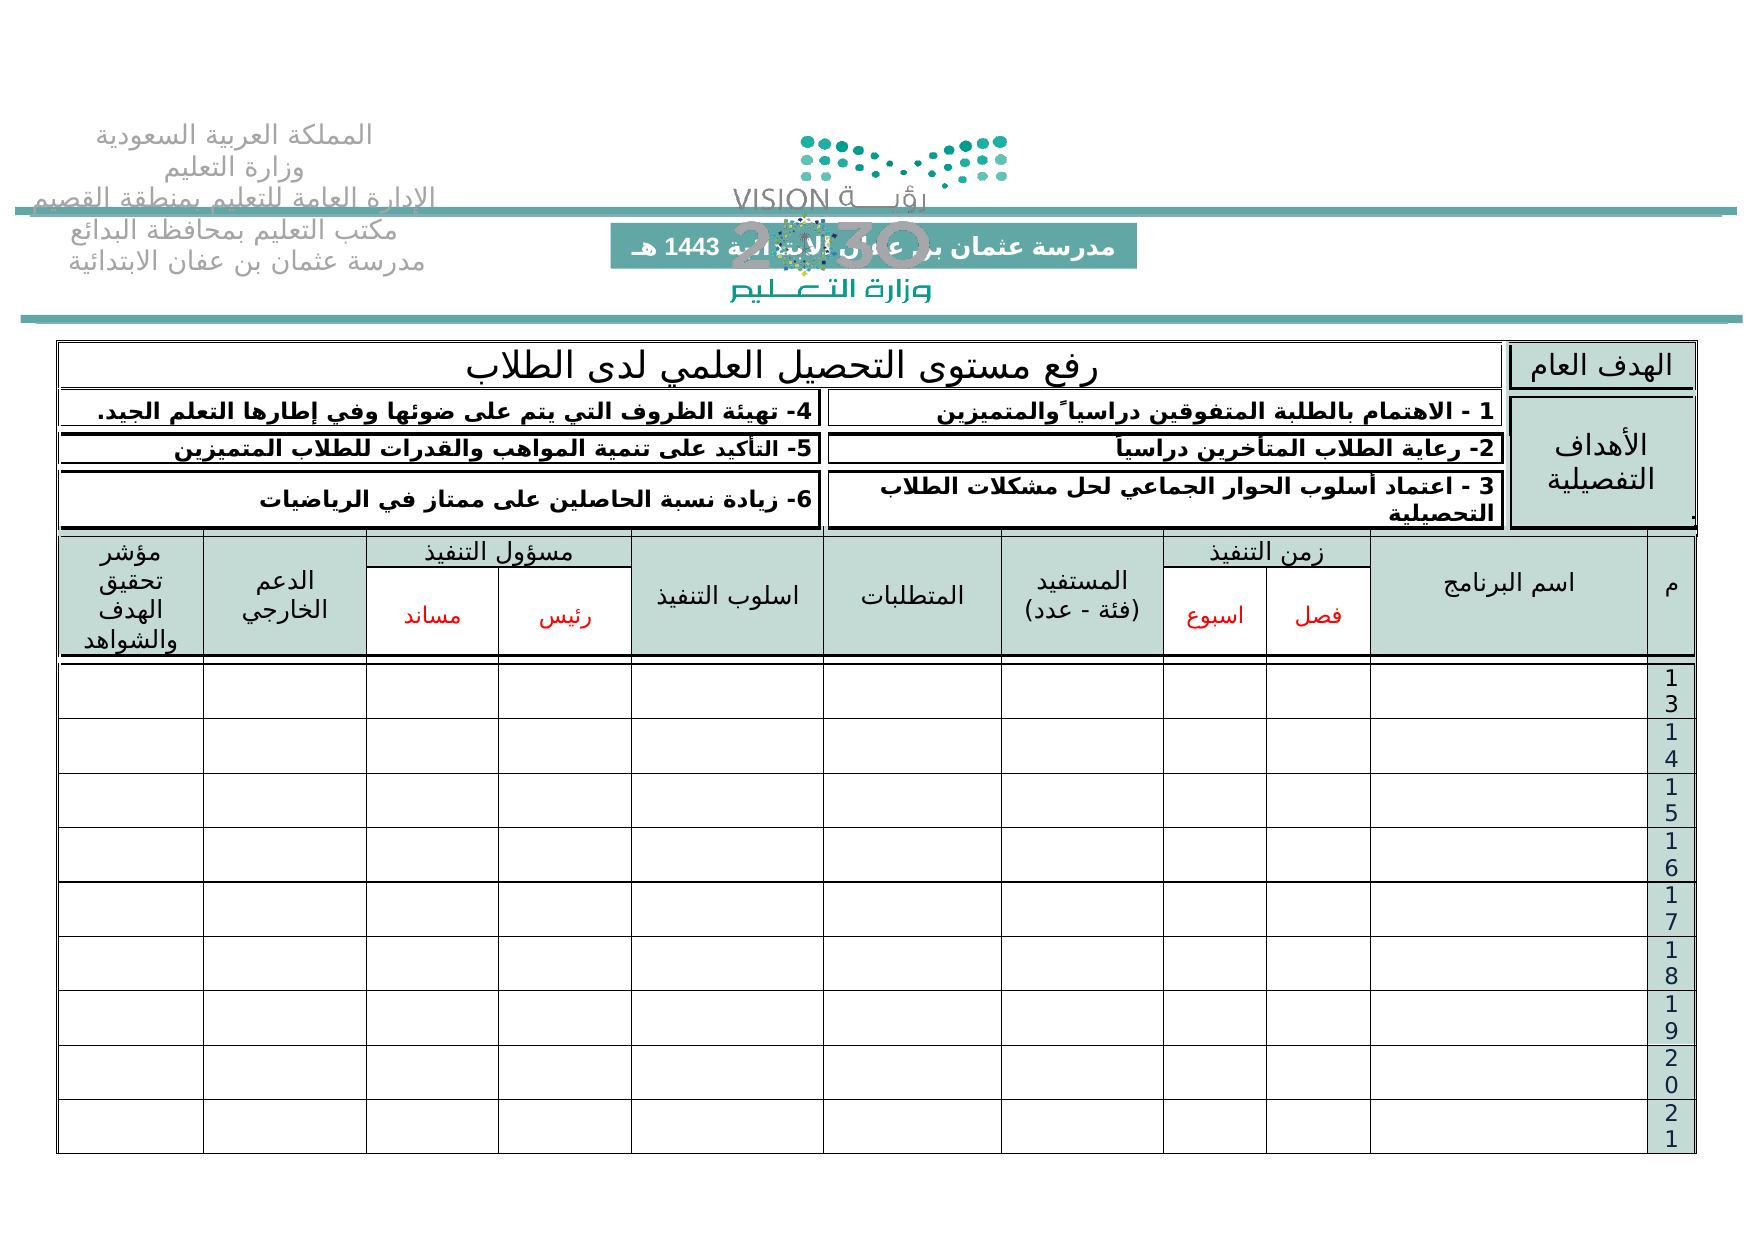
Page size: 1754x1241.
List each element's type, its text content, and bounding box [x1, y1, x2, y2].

table_cell [367, 719, 498, 773]
picture [721, 129, 1014, 309]
table_cell [58, 654, 203, 718]
table_cell اسبوع [1164, 568, 1266, 654]
table_cell 3 - اعتماد أسلوب الحوار الجماعي لحل مشكلات الطلاب التحصيلية [824, 462, 1506, 526]
table_cell زمن التنفيذ [1164, 537, 1370, 566]
table_cell [1267, 937, 1370, 990]
table_cell [1371, 883, 1647, 936]
table_cell [499, 657, 631, 663]
table_cell [1164, 719, 1266, 773]
table_cell [499, 883, 631, 936]
table_cell [204, 657, 366, 663]
table_cell [1164, 828, 1266, 881]
table_cell [632, 665, 823, 718]
table_cell 16 [1648, 828, 1694, 881]
table_cell [1267, 1100, 1370, 1153]
table_cell 14 [1648, 719, 1694, 773]
table_cell [824, 719, 1001, 773]
table_cell المتطلبات [824, 537, 1001, 654]
table_cell 17 [1648, 883, 1694, 936]
table_cell [824, 883, 1001, 936]
table_cell [367, 1100, 498, 1153]
table_cell [1371, 665, 1647, 718]
table_cell 20 [1648, 1046, 1694, 1099]
table_cell [1164, 665, 1266, 718]
table_cell [1164, 883, 1266, 936]
table_cell [1164, 774, 1266, 827]
table_cell [367, 774, 498, 827]
table_cell [499, 991, 631, 1044]
table_cell [1267, 774, 1370, 827]
table_cell [824, 1100, 1001, 1153]
table_cell مساند [367, 568, 498, 654]
table_cell [1164, 937, 1266, 990]
table_cell [632, 991, 823, 1044]
table_cell [1002, 657, 1163, 663]
table_cell [1164, 991, 1266, 1044]
table_cell [59, 719, 203, 773]
table_cell 15 [1648, 774, 1694, 827]
table_cell [59, 1046, 203, 1099]
table_cell [1002, 774, 1163, 827]
table_cell [824, 991, 1001, 1044]
table_cell المستفيد (فئة - عدد) [1002, 537, 1163, 654]
table_cell [1371, 991, 1647, 1044]
table_cell 18 [1648, 937, 1694, 990]
table_cell [1002, 1046, 1163, 1099]
table_cell [204, 828, 366, 881]
table_cell [1164, 1046, 1266, 1099]
table_cell [1267, 719, 1370, 773]
table_cell [632, 1046, 823, 1099]
table_header رفع مستوى التحصيل العلمي لدى الطلاب [58, 341, 1506, 387]
table_cell [1371, 937, 1647, 990]
table_cell [204, 883, 366, 936]
table_cell [499, 1046, 631, 1099]
table_cell الدعم الخارجي [204, 537, 366, 654]
table_cell [499, 719, 631, 773]
table_cell [824, 828, 1001, 881]
table_cell [367, 937, 498, 990]
table_cell [1267, 828, 1370, 881]
table_cell [204, 937, 366, 990]
table_cell فصل [1267, 568, 1370, 654]
table_cell [632, 774, 823, 827]
table_cell [499, 665, 631, 718]
table_cell [824, 1046, 1001, 1099]
table_cell [1002, 1100, 1163, 1153]
table_cell [367, 883, 498, 936]
table_cell 13 [1648, 654, 1696, 718]
table_cell [1267, 883, 1370, 936]
table_cell [632, 657, 823, 663]
table_cell [1267, 1046, 1370, 1099]
table_cell [499, 828, 631, 881]
table_cell [632, 883, 823, 936]
table_cell [1267, 657, 1370, 663]
table_cell [1371, 828, 1647, 881]
table_cell [1371, 1100, 1647, 1153]
table_cell [1002, 828, 1163, 881]
table_cell [632, 937, 823, 990]
table_cell [1371, 774, 1647, 827]
table_cell [1371, 1046, 1647, 1099]
table_cell [204, 719, 366, 773]
table_cell [632, 1100, 823, 1153]
table_cell [367, 991, 498, 1044]
table_cell [1371, 657, 1647, 663]
table_cell 19 [1648, 991, 1694, 1044]
table_header الهدف العام [1506, 341, 1696, 387]
table_cell [204, 665, 366, 718]
table_cell [1002, 719, 1163, 773]
table_cell [1164, 1100, 1266, 1153]
table_cell الأهداف التفصيلية [1506, 387, 1696, 526]
table_cell مسؤول التنفيذ [367, 537, 631, 566]
table_cell [367, 657, 498, 663]
table_cell [499, 1100, 631, 1153]
table_cell 2- رعاية الطلاب المتأخرين دراسياًً [824, 425, 1506, 462]
table_cell [632, 828, 823, 881]
table_cell [499, 937, 631, 990]
table_cell [1371, 719, 1647, 773]
table_cell [1002, 937, 1163, 990]
table_cell 6- زيادة نسبة الحاصلين على ممتاز في الرياضيات [58, 462, 824, 526]
table_cell م [1648, 530, 1696, 654]
table_cell [1267, 991, 1370, 1044]
table_cell [367, 1046, 498, 1099]
table_cell [1002, 665, 1163, 718]
table_cell [499, 774, 631, 827]
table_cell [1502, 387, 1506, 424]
table_cell اسم البرنامج [1371, 537, 1647, 654]
table_cell اسلوب التنفيذ [632, 537, 823, 654]
table_cell [824, 665, 1001, 718]
table_cell [824, 937, 1001, 990]
table_cell [59, 828, 203, 881]
table_cell [59, 937, 203, 990]
table_cell [632, 719, 823, 773]
table_cell [204, 774, 366, 827]
table_cell [824, 657, 1001, 663]
table_cell [204, 1100, 366, 1153]
table_cell 1 - الاهتمام بالطلبة المتفوقين دراسيا ًوالمتميزين [829, 390, 1501, 424]
table_cell [824, 774, 1001, 827]
table_cell [367, 828, 498, 881]
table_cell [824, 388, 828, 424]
table_cell مؤشر تحقيق الهدف والشواهد [58, 526, 203, 654]
table_cell [59, 883, 203, 936]
table_cell [1164, 657, 1266, 663]
table_cell [367, 665, 498, 718]
table_cell [1002, 883, 1163, 936]
table_cell [204, 991, 366, 1044]
table_cell [1267, 665, 1370, 718]
table_cell رئيس [499, 568, 631, 654]
table_cell [59, 1100, 203, 1153]
table_cell [204, 1046, 366, 1099]
table_cell 5- التأكيد على تنمية المواهب والقدرات للطلاب المتميزين [58, 425, 824, 462]
table_cell [59, 991, 203, 1044]
table_cell 21 [1648, 1100, 1694, 1153]
table_cell [59, 774, 203, 827]
table_cell [1002, 991, 1163, 1044]
table_cell 4- تهيئة الظروف التي يتم على ضوئها وفي إطارها التعلم الجيد. [59, 387, 820, 424]
